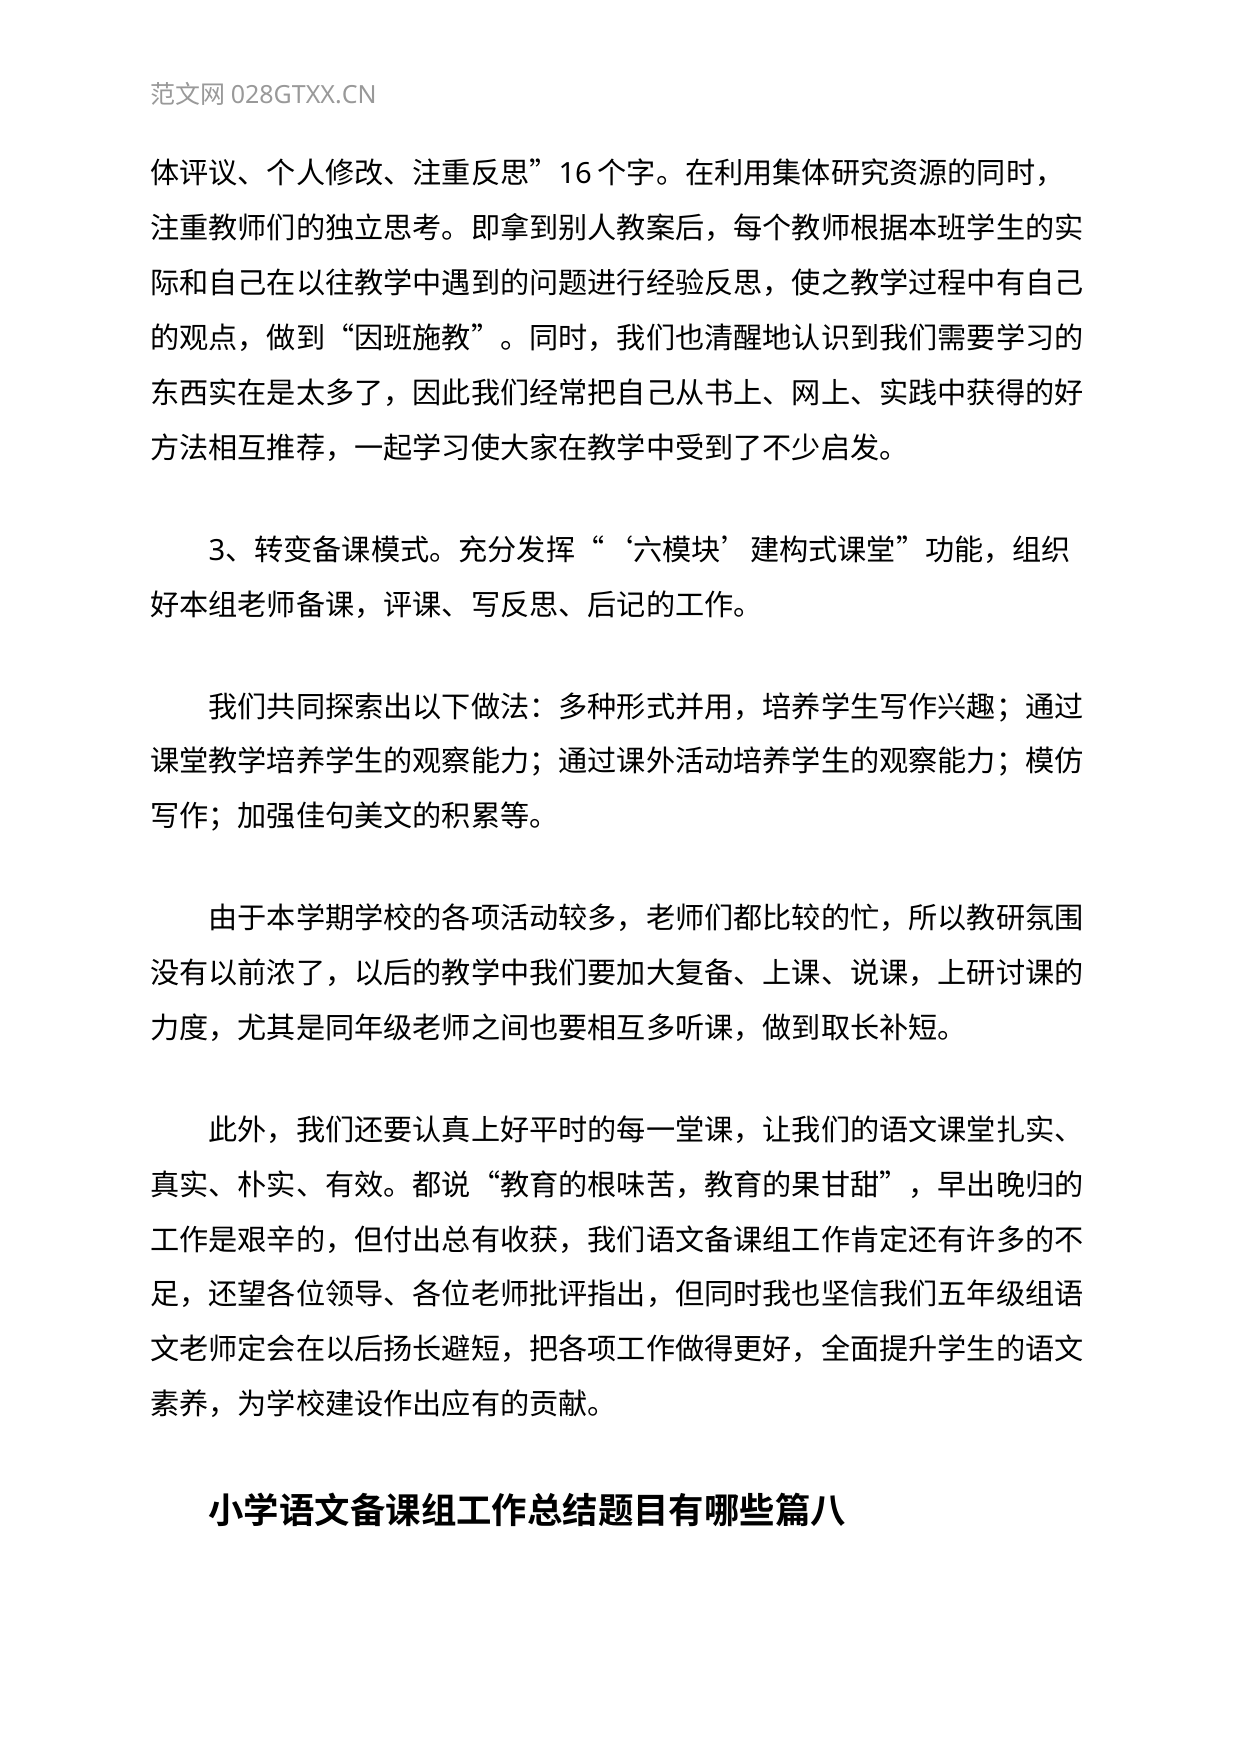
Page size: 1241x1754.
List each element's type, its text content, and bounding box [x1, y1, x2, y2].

text 我们共同探索出以下做法：多种形式并用，培养学生写作兴趣；通过课堂教学培养学生的观察能力；通过课外活动培养学生的观察能力；模仿写作；加强佳句美文的积累等。 [150, 683, 1090, 835]
text 3、转变备课模式。充分发挥“‘六模块’建构式课堂”功能，组织好本组老师备课，评课、写反思、后记的工作。 [150, 526, 1090, 624]
text 此外，我们还要认真上好平时的每一堂课，让我们的语文课堂扎实、真实、朴实、有效。都说“教育的根味苦，教育的果甘甜”，早出晚归的工作是艰辛的，但付出总有收获，我们语文备课组工作肯定还有许多的不足，还望各位领导、各位老师批评指出，但同时我也坚信我们五年级组语文老师定会在以后扬长避短，把各项工作做得更好，全面提升学生的语文素养，为学校建设作出应有的贡献。 [150, 1106, 1090, 1423]
text 小学语文备课组工作总结题目有哪些篇八 [150, 1482, 1090, 1534]
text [150, 150, 1090, 467]
text 由于本学期学校的各项活动较多，老师们都比较的忙，所以教研氛围没有以前浓了，以后的教学中我们要加大复备、上课、说课，上研讨课的力度，尤其是同年级老师之间也要相互多听课，做到取长补短。 [150, 895, 1090, 1047]
